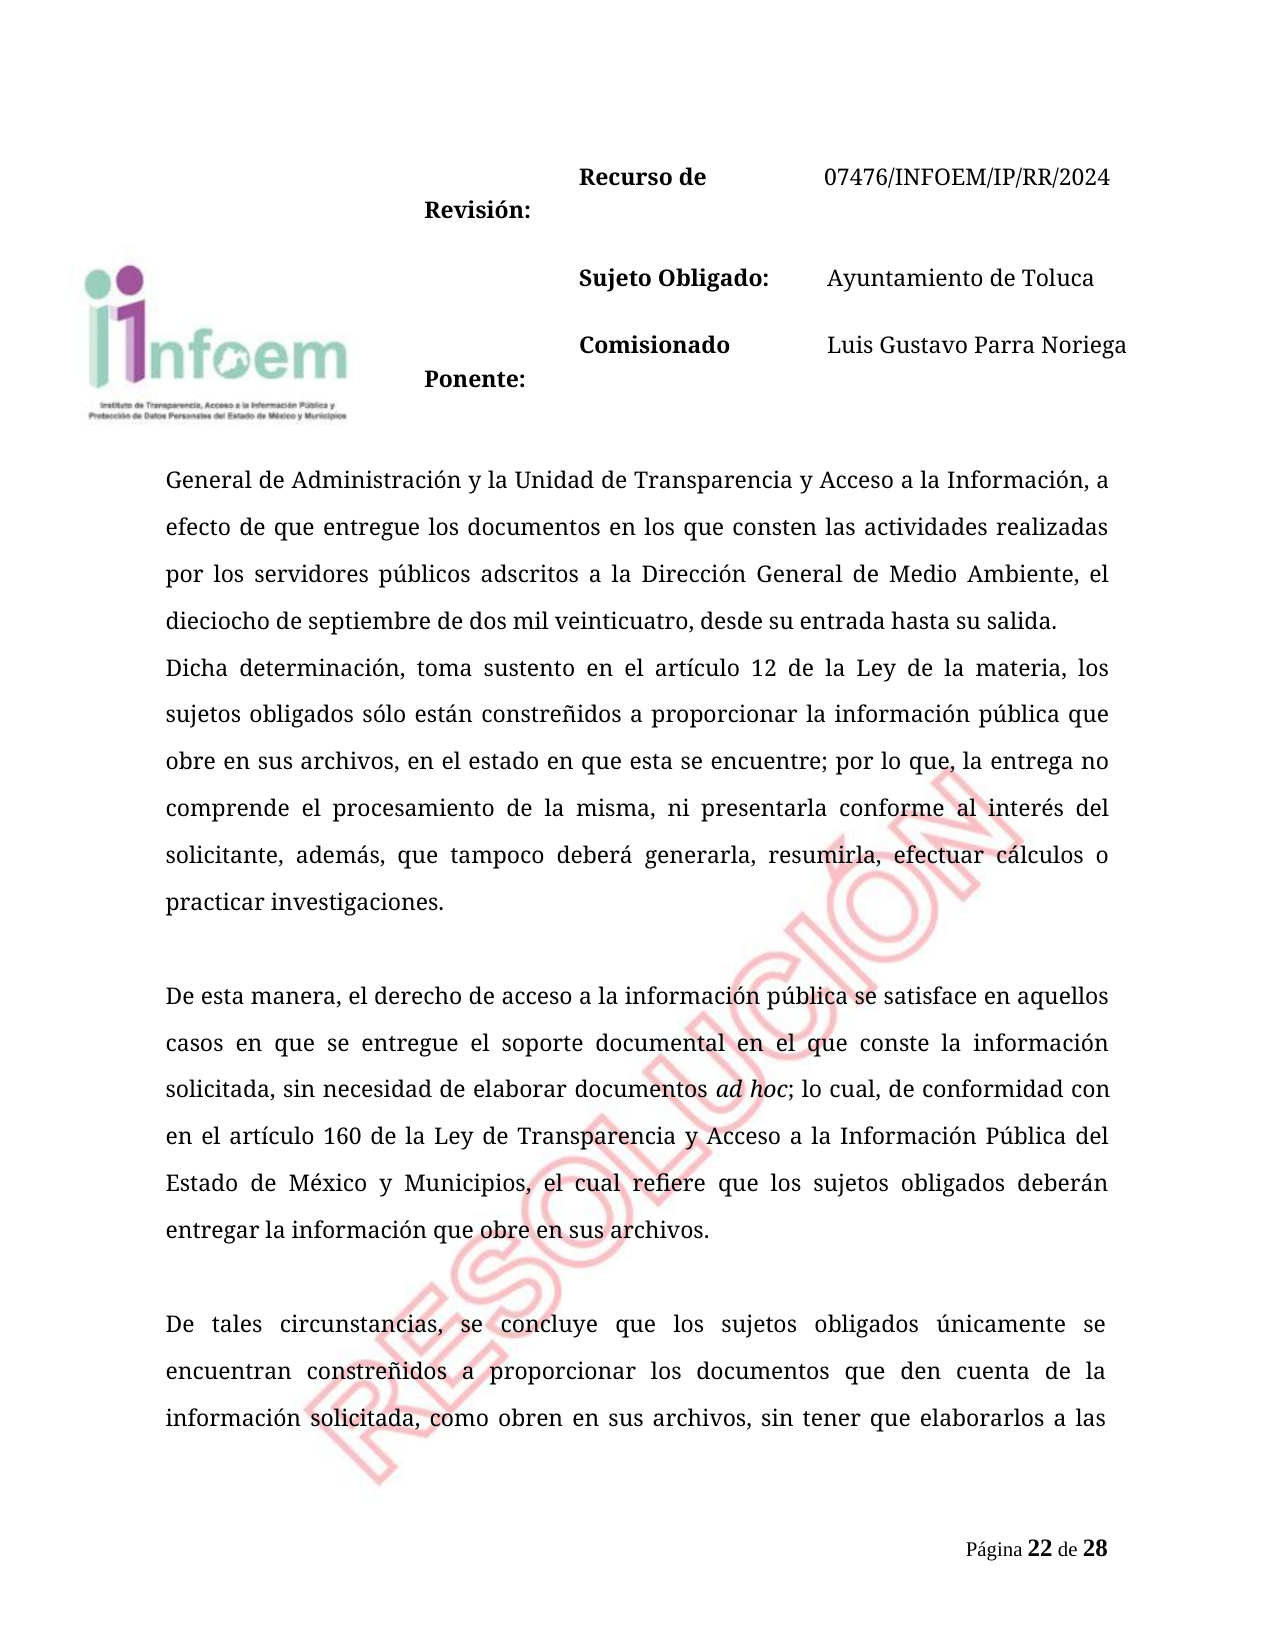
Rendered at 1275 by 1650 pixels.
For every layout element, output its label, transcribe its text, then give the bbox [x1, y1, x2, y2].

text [165, 464, 1110, 636]
picture [0, 200, 1275, 1650]
text De esta manera, el derecho de acceso a la información pública se satisface en aquellos casos en que se entregue el soporte documental en el que conste la información solicitada, sin necesidad de elaborar documentos ad hoc; lo cual, de conformidad con en el artículo 160 de la Ley de Transparencia y Acceso a la Información Pública del Estado de México y Municipios, el cual refiere que los sujetos obligados deberán entregar la información que obre en sus archivos. [165, 979, 1110, 1245]
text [165, 1308, 1107, 1433]
text Dicha determinación, toma sustento en el artículo 12 de la Ley de la materia, los sujetos obligados sólo están constreñidos a proporcionar la información pública que obre en sus archivos, en el estado en que esta se encuentre; por lo que, la entrega no comprende el procesamiento de la misma, ni presentarla conforme al interés del solicitante, además, que tampoco deberá generarla, resumirla, efectuar cálculos o practicar investigaciones. [165, 651, 1110, 917]
